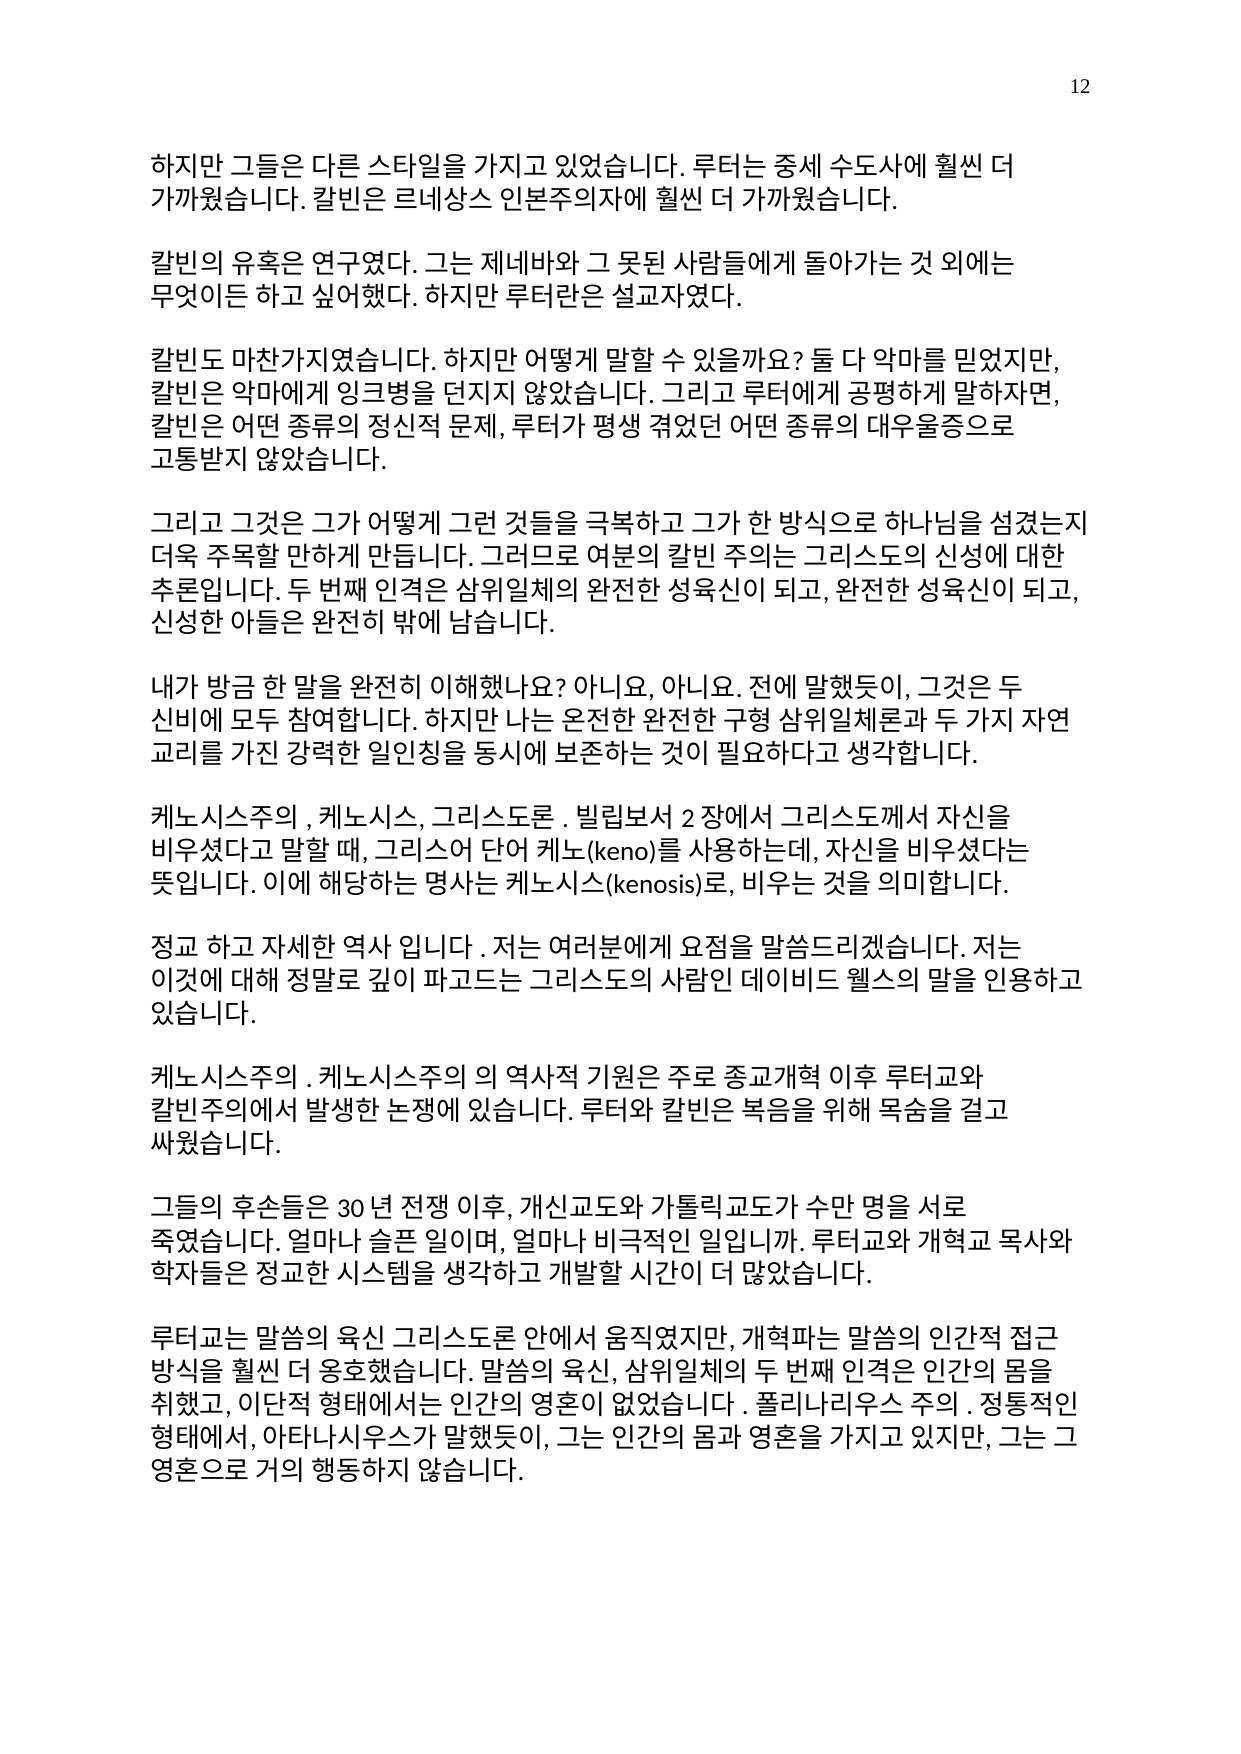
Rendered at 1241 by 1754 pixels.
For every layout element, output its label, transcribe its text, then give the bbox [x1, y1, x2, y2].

text 그들의 후손들은 30년 전쟁 이후, 개신교도와 가톨릭교도가 수만 명을 서로 죽였습니다. 얼마나 슬픈 일이며, 얼마나 비극적인 일입니까. 루터교와 개혁교 목사와 학자들은 정교한 시스템을 생각하고 개발할 시간이 더 많았습니다. [150, 1192, 1090, 1291]
text 하지만 그들은 다른 스타일을 가지고 있었습니다. 루터는 중세 수도사에 훨씬 더 가까웠습니다. 칼빈은 르네상스 인본주의자에 훨씬 더 가까웠습니다. [150, 150, 1090, 216]
text 그리고 그것은 그가 어떻게 그런 것들을 극복하고 그가 한 방식으로 하나님을 섬겼는지 더욱 주목할 만하게 만듭니다. 그러므로 여분의 칼빈 주의는 그리스도의 신성에 대한 추론입니다. 두 번째 인격은 삼위일체의 완전한 성육신이 되고, 완전한 성육신이 되고, 신성한 아들은 완전히 밖에 남습니다. [150, 508, 1090, 640]
text 칼빈의 유혹은 연구였다. 그는 제네바와 그 못된 사람들에게 돌아가는 것 외에는 무엇이든 하고 싶어했다. 하지만 루터란은 설교자였다. [150, 247, 1090, 313]
text 루터교는 말씀의 육신 그리스도론 안에서 움직였지만, 개혁파는 말씀의 인간적 접근 방식을 훨씬 더 옹호했습니다. 말씀의 육신, 삼위일체의 두 번째 인격은 인간의 몸을 취했고, 이단적 형태에서는 인간의 영혼이 없었습니다 . 폴리나리우스 주의 . 정통적인 형태에서, 아타나시우스가 말했듯이, 그는 인간의 몸과 영혼을 가지고 있지만, 그는 그 영혼으로 거의 행동하지 않습니다. [150, 1322, 1090, 1487]
text 칼빈도 마찬가지였습니다. 하지만 어떻게 말할 수 있을까요? 둘 다 악마를 믿었지만, 칼빈은 악마에게 잉크병을 던지지 않았습니다. 그리고 루터에게 공평하게 말하자면, 칼빈은 어떤 종류의 정신적 문제, 루터가 평생 겪었던 어떤 종류의 대우울증으로 고통받지 않았습니다. [150, 344, 1090, 476]
text 내가 방금 한 말을 완전히 이해했나요? 아니요, 아니요. 전에 말했듯이, 그것은 두 신비에 모두 참여합니다. 하지만 나는 온전한 완전한 구형 삼위일체론과 두 가지 자연 교리를 가진 강력한 일인칭을 동시에 보존하는 것이 필요하다고 생각합니다. [150, 671, 1090, 770]
text 정교 하고 자세한 역사 입니다 . 저는 여러분에게 요점을 말씀드리겠습니다. 저는 이것에 대해 정말로 깊이 파고드는 그리스도의 사람인 데이비드 웰스의 말을 인용하고 있습니다. [150, 931, 1090, 1030]
text 케노시스주의 . 케노시스주의 의 역사적 기원은 주로 종교개혁 이후 루터교와 칼빈주의에서 발생한 논쟁에 있습니다. 루터와 칼빈은 복음을 위해 목숨을 걸고 싸웠습니다. [150, 1061, 1090, 1161]
text 케노시스주의 , 케노시스, 그리스도론 . 빌립보서 2장에서 그리스도께서 자신을 비우셨다고 말할 때, 그리스어 단어 케노(keno)를 사용하는데, 자신을 비우셨다는 뜻입니다. 이에 해당하는 명사는 케노시스(kenosis)로, 비우는 것을 의미합니다. [150, 801, 1090, 900]
